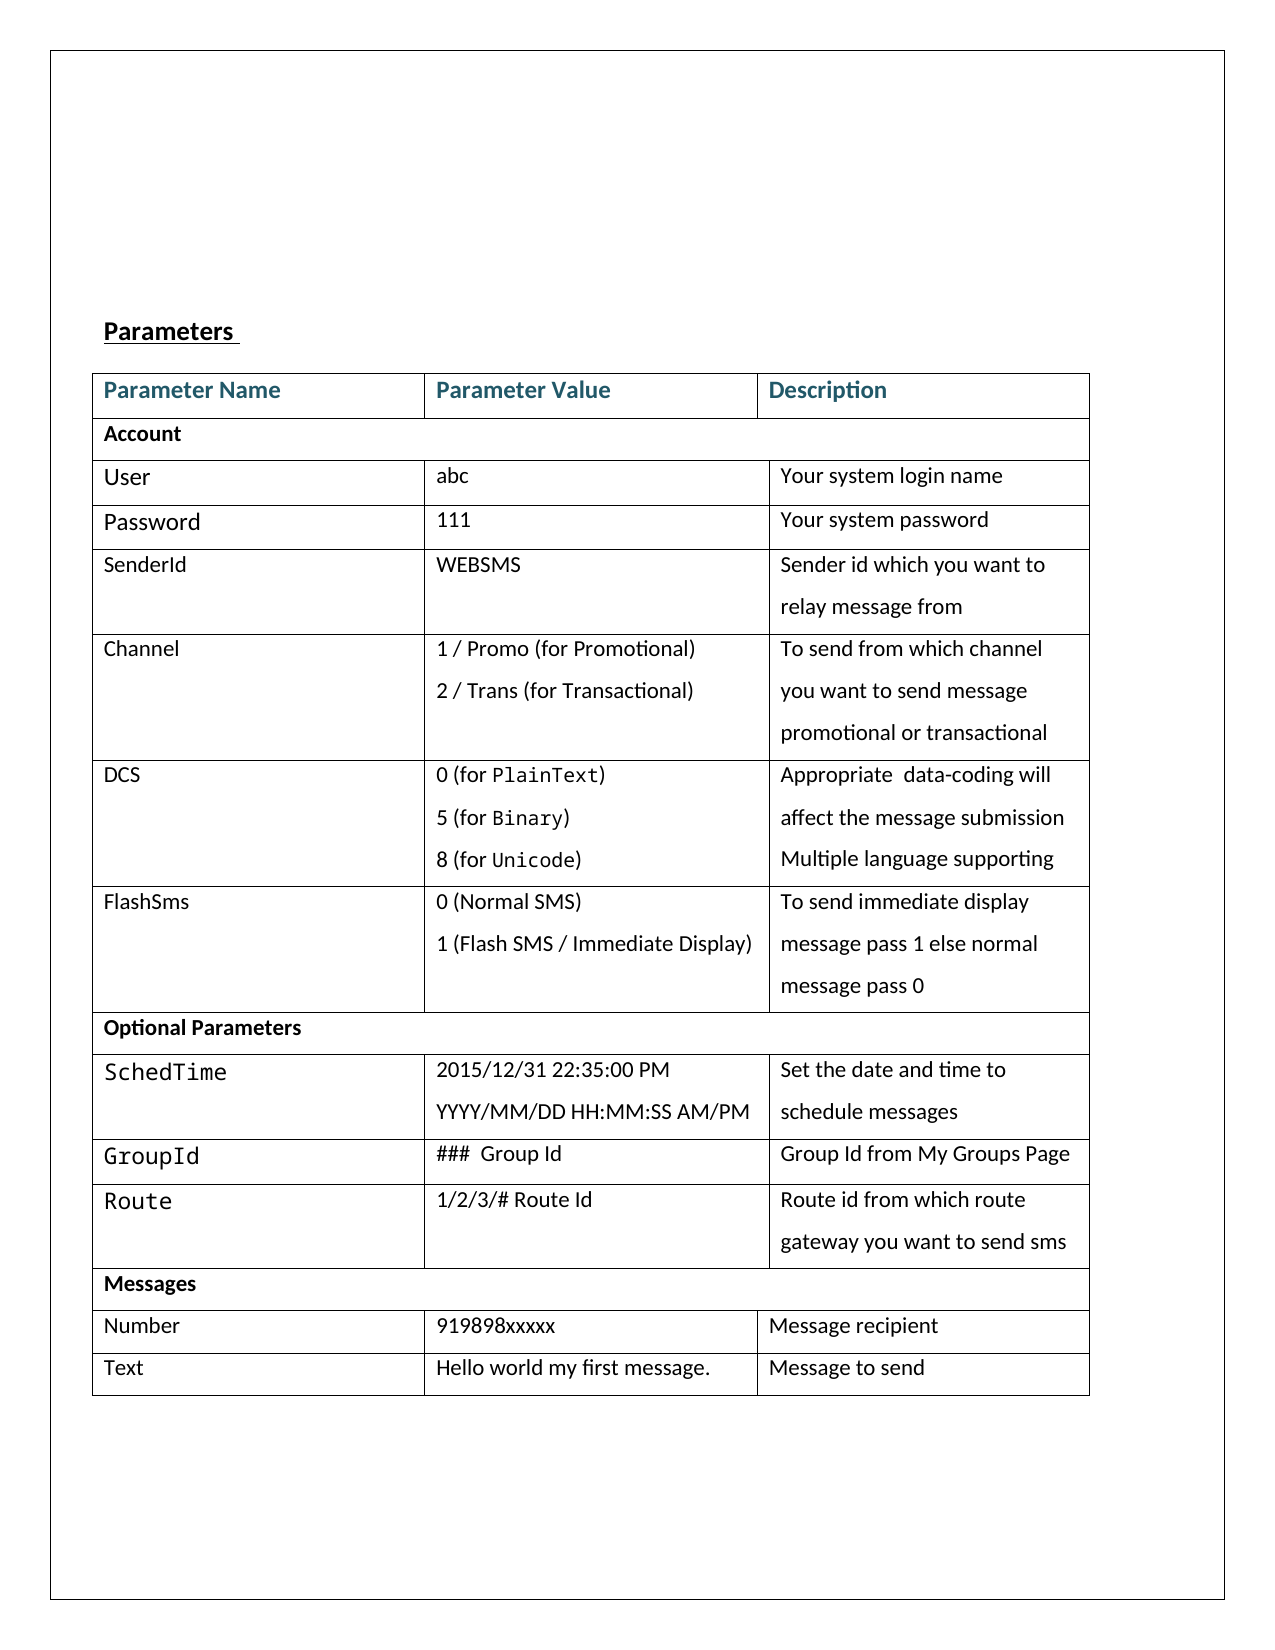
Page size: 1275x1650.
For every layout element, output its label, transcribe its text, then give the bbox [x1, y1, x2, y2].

table_cell Your system login name [770, 461, 1089, 504]
table_cell Optional Parameters [93, 1013, 1089, 1054]
table_cell abc [425, 461, 769, 504]
table_cell Route [93, 1185, 424, 1268]
table_cell Password [93, 506, 424, 549]
table_cell To send immediate display message pass 1 else normal message pass 0 [770, 887, 1089, 1012]
table_header Parameter Value [425, 374, 757, 418]
table_cell Account [93, 419, 1089, 460]
table_cell FlashSms [93, 887, 424, 1012]
table_cell Your system password [770, 506, 1089, 549]
table_cell 0 (Normal SMS) 1 (Flash SMS / Immediate Display) [425, 887, 769, 1012]
table_cell Message recipient [758, 1311, 1089, 1352]
table_cell WEBSMS [425, 550, 769, 633]
table_cell Messages [93, 1269, 1089, 1310]
table_header Description [758, 374, 1089, 418]
table_cell GroupId [93, 1140, 424, 1184]
table_cell Message to send [758, 1354, 1089, 1395]
table_cell ### Group Id [425, 1140, 769, 1184]
table_cell DCS [93, 761, 424, 886]
table_cell Group Id from My Groups Page [770, 1140, 1089, 1184]
table_cell Route id from which route gateway you want to send sms [770, 1185, 1089, 1268]
table_cell SchedTime [93, 1055, 424, 1138]
table_cell Set the date and time to schedule messages [770, 1055, 1089, 1138]
table_cell 0 (for PlainText) 5 (for Binary) 8 (for Unicode) [425, 761, 769, 886]
table_cell Hello world my first message. [425, 1354, 757, 1395]
table_cell 111 [425, 506, 769, 549]
text Parameters [103, 314, 1167, 347]
table_cell 1 / Promo (for Promotional) 2 / Trans (for Transactional) [425, 635, 769, 759]
table_cell Appropriate data-coding will affect the message submission Multiple language supporting [770, 761, 1089, 886]
table_cell User [93, 461, 424, 504]
table_cell 2015/12/31 22:35:00 PM YYYY/MM/DD HH:MM:SS AM/PM [425, 1055, 769, 1138]
table_cell Channel [93, 635, 424, 759]
table_cell SenderId [93, 550, 424, 633]
table_cell To send from which channel you want to send message promotional or transactional [770, 635, 1089, 759]
table_cell Sender id which you want to relay message from [770, 550, 1089, 633]
table_cell Number [93, 1311, 424, 1352]
table_cell 1/2/3/# Route Id [425, 1185, 769, 1268]
table_header Parameter Name [93, 374, 424, 418]
table_cell 919898xxxxx [425, 1311, 757, 1352]
table_cell Text [93, 1354, 424, 1395]
